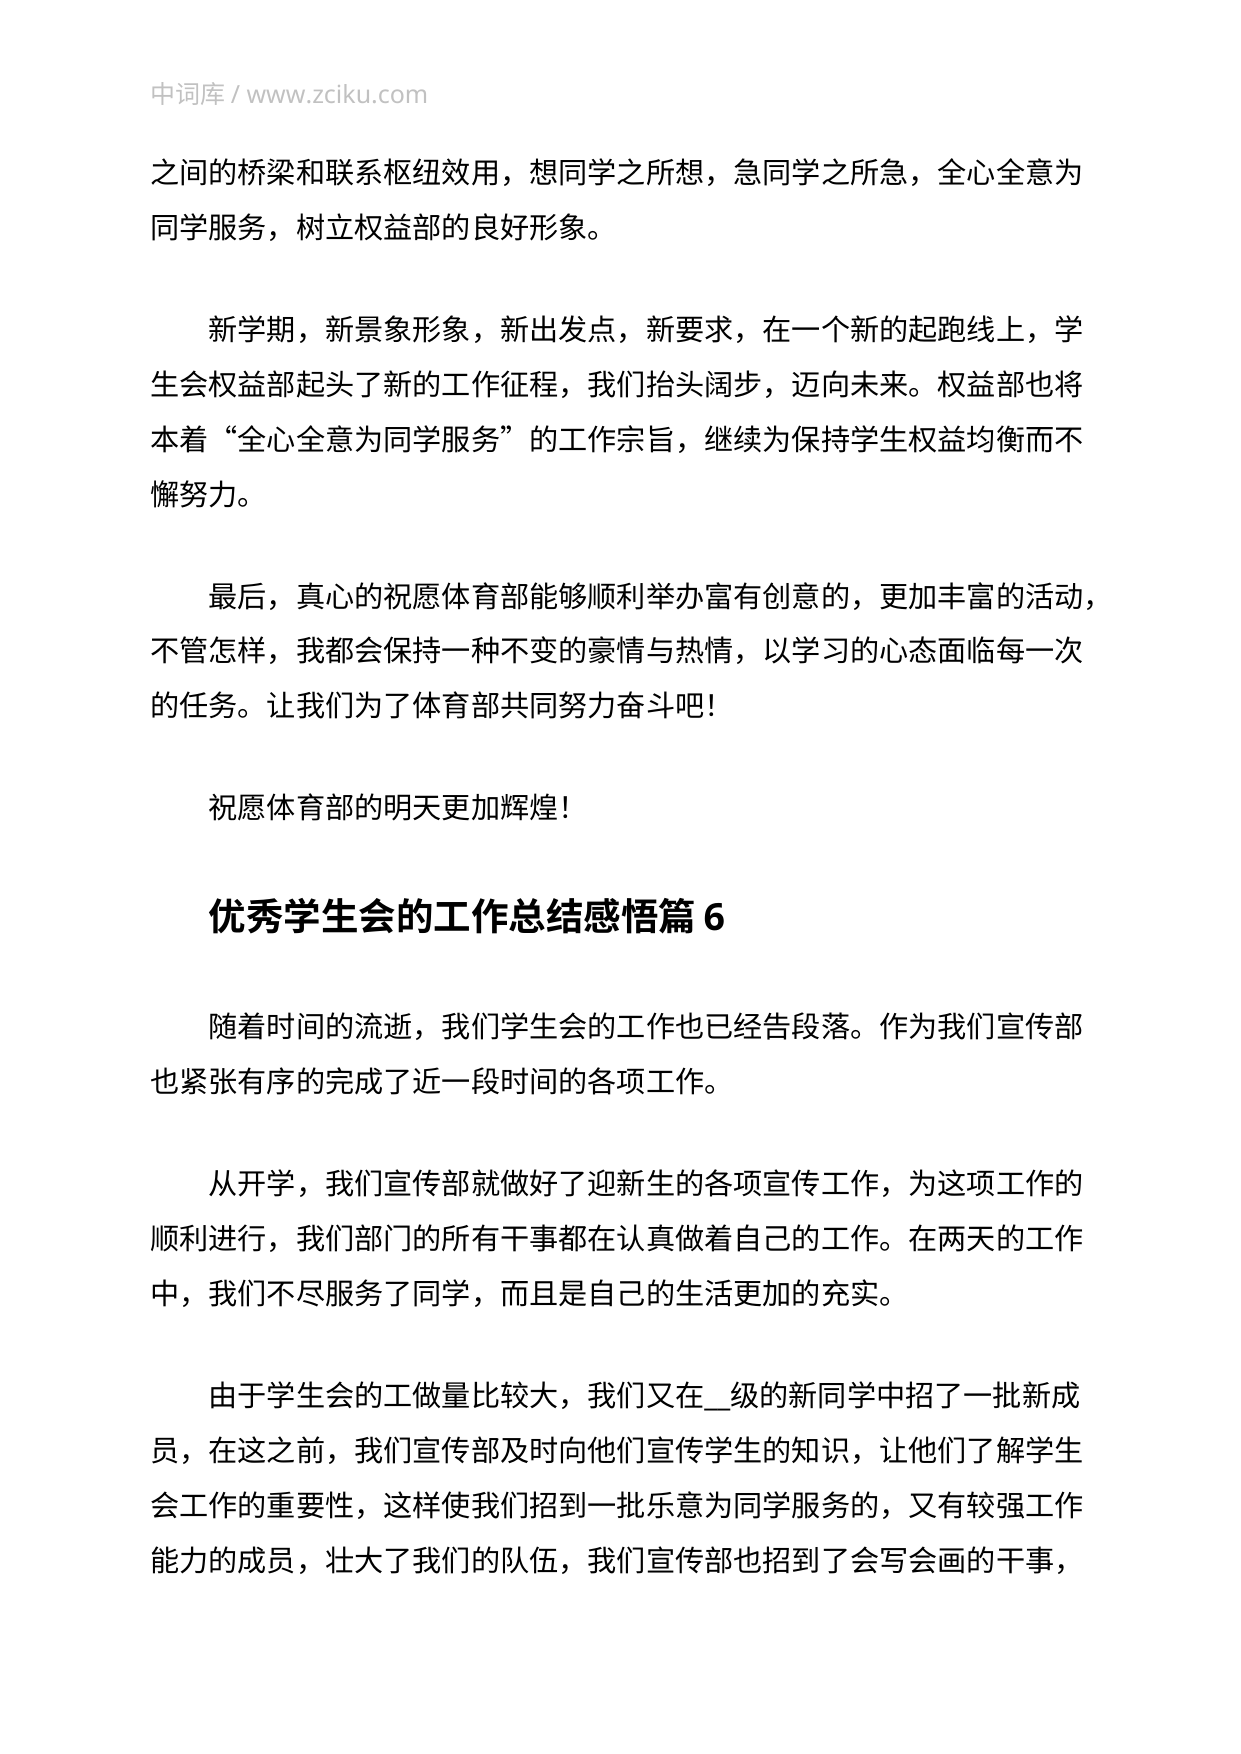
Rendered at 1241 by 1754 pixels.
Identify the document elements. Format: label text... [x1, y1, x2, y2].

text 从开学，我们宣传部就做好了迎新生的各项宣传工作，为这项工作的顺利进行，我们部门的所有干事都在认真做着自己的工作。在两天的工作中，我们不尽服务了同学，而且是自己的生活更加的充实。 [150, 1161, 1090, 1313]
text 优秀学生会的工作总结感悟篇6 [150, 886, 1090, 941]
text 随着时间的流逝，我们学生会的工作也已经告段落。作为我们宣传部也紧张有序的完成了近一段时间的各项工作。 [150, 1004, 1090, 1101]
text 祝愿体育部的明天更加辉煌！ [150, 785, 1090, 827]
text 最后，真心的祝愿体育部能够顺利举办富有创意的，更加丰富的活动，不管怎样，我都会保持一种不变的豪情与热情，以学习的心态面临每一次的任务。让我们为了体育部共同努力奋斗吧！ [150, 573, 1090, 725]
text 新学期，新景象形象，新出发点，新要求，在一个新的起跑线上，学生会权益部起头了新的工作征程，我们抬头阔步，迈向未来。权益部也将本着“全心全意为同学服务”的工作宗旨，继续为保持学生权益均衡而不懈努力。 [150, 307, 1090, 514]
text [150, 150, 1090, 247]
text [150, 1372, 1090, 1579]
